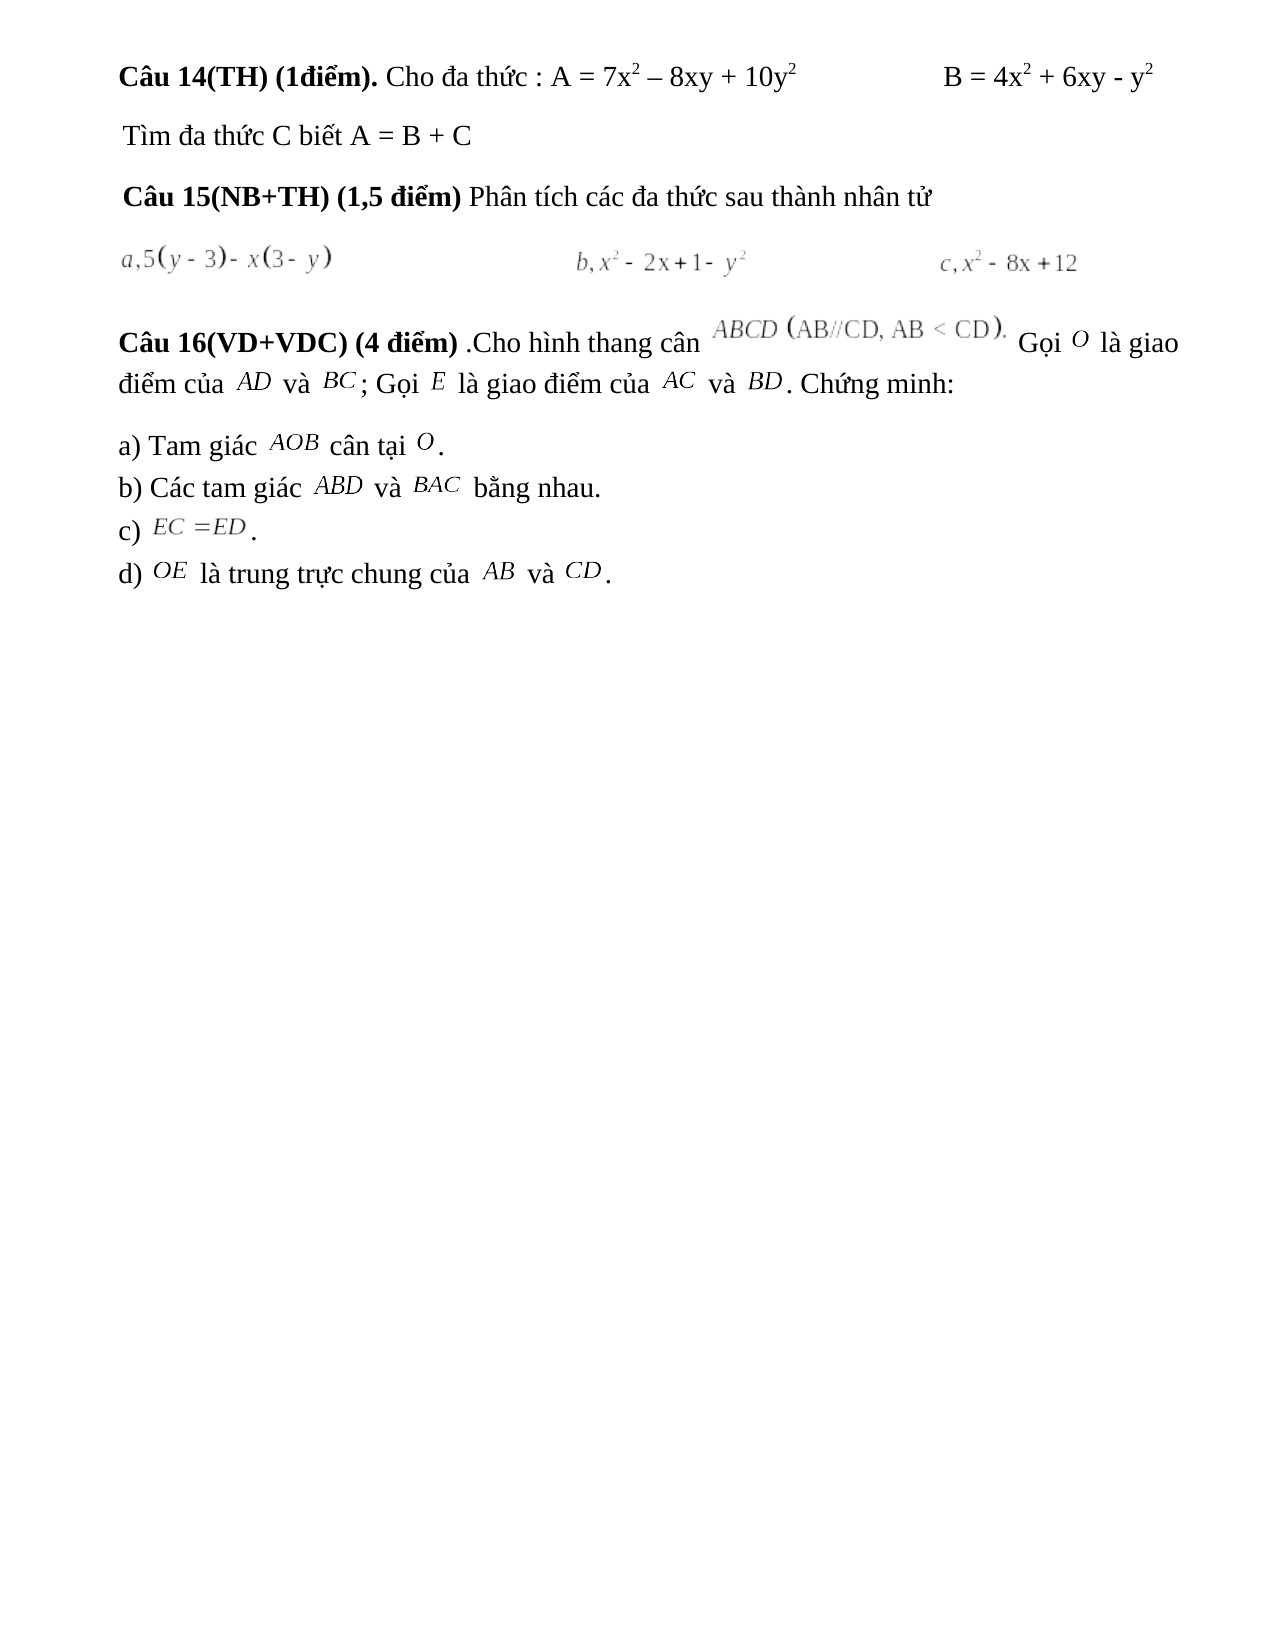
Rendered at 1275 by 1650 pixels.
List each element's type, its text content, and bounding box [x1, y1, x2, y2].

text a) Tam giác cân tại . [118, 427, 1186, 461]
text Tìm đa thức C biết A = B + C [122, 118, 1182, 152]
text Câu 15(NB+TH) (1,5 điểm) Phân tích các đa thức sau thành nhân tử [122, 179, 1182, 212]
text d) là trung trực chung của và . [118, 555, 1186, 589]
text c) . [118, 512, 1186, 547]
text Câu 16(VD+VDC) (4 điểm) .Cho hình thang cân Gọi là giao điểm của và ; Gọi là giao điểm của và . Chứng minh: [118, 309, 1186, 399]
text Câu 14(TH) (1điểm). Cho đa thức : A = 7x2 – 8xy + 10y2 B = 4x2 + 6xy - y2 [118, 59, 1186, 93]
text b) Các tam giác và bằng nhau. [118, 470, 1186, 504]
